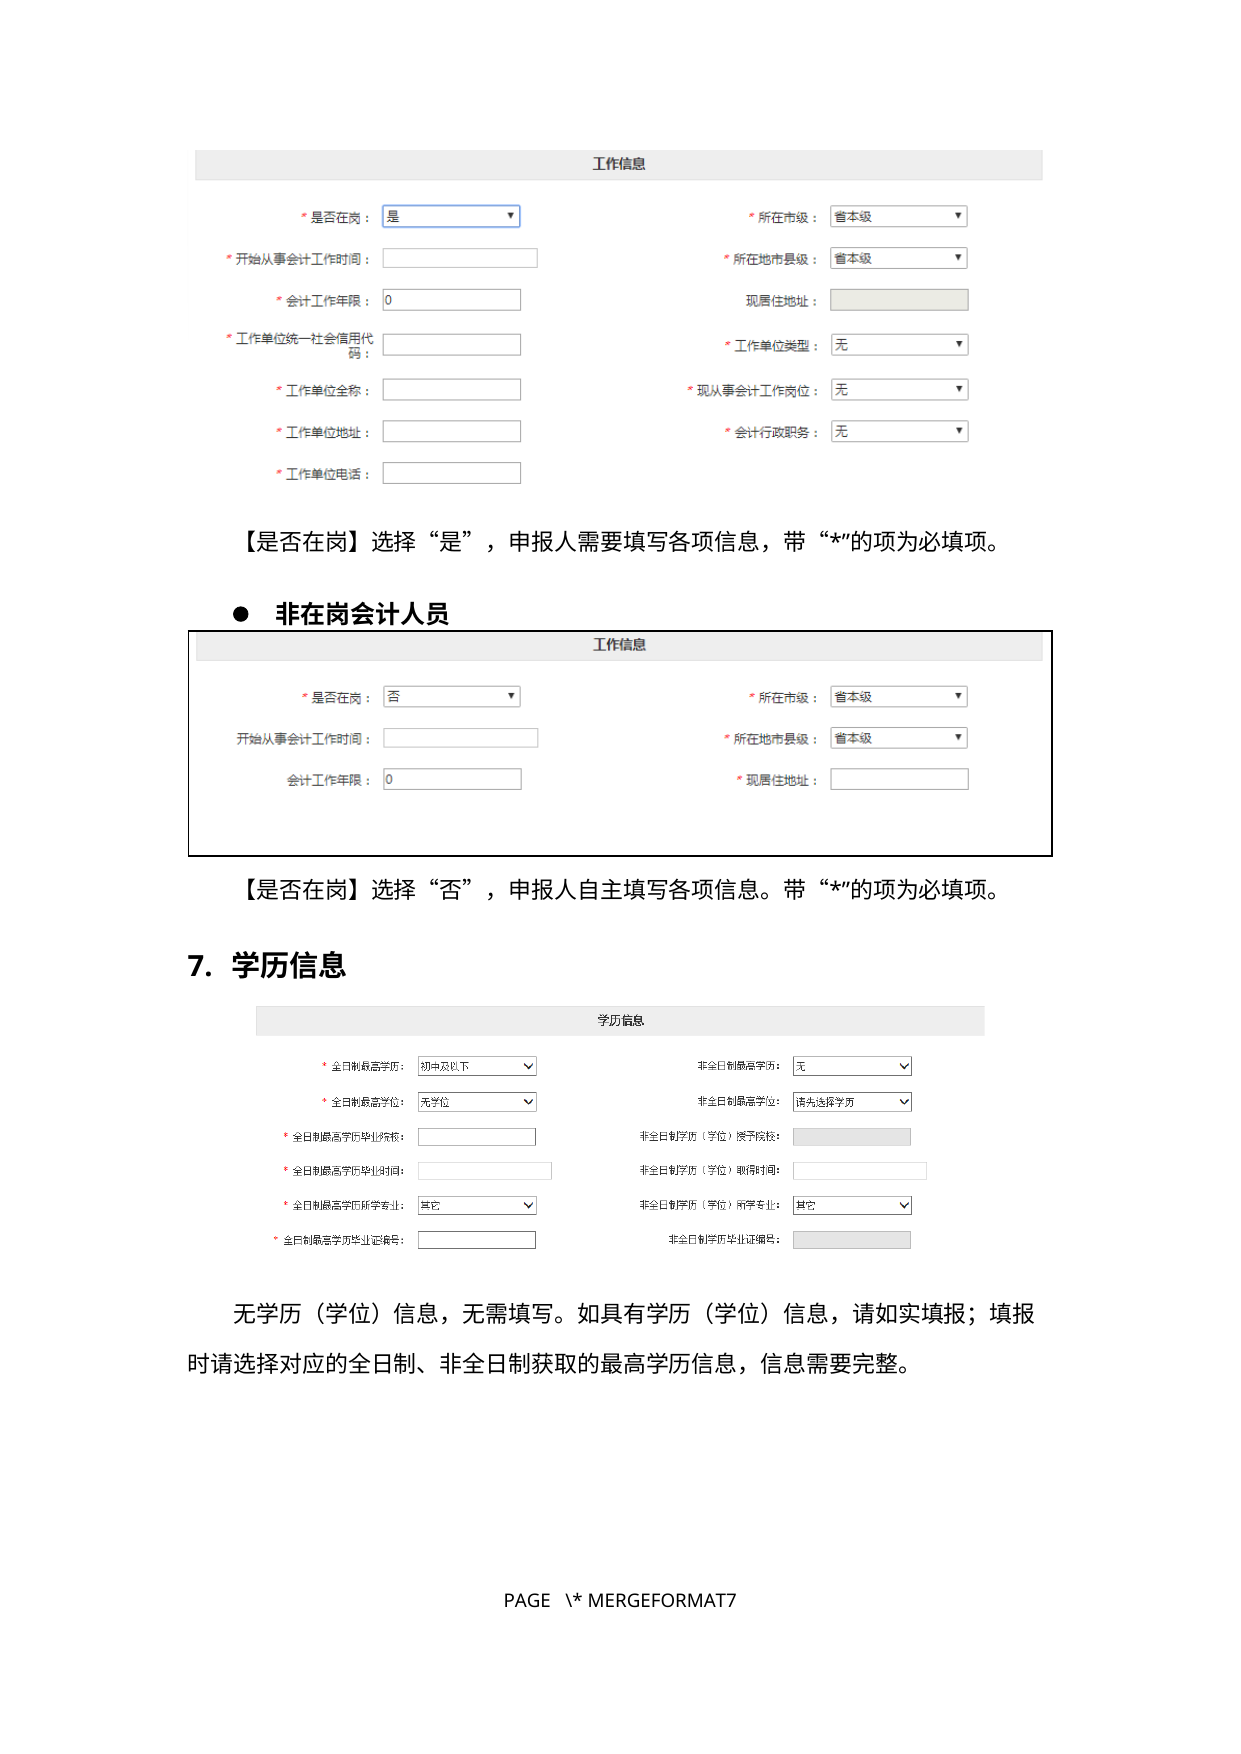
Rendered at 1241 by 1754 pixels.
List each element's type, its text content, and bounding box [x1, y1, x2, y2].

text 【是否在岗】选择“否”，申报⼈⾃主填写各项信息。带“*”的项为必填项。 [187, 872, 1053, 906]
picture [189, 632, 1051, 855]
text 【是否在岗】选择“是”，申报⼈需要填写各项信息，带“*”的项为必填项。 [187, 523, 1053, 557]
list 非在岗会计人员 [231, 594, 1053, 630]
text 无学历（学位）信息，无需填写。如具有学历（学位）信息，请如实填报；填报时请选择对应的全日制、非全日制获取的最高学历信息，信息需要完整。 [187, 1296, 1053, 1379]
subtitle 学历信息 [187, 943, 1053, 985]
picture [187, 150, 1053, 508]
picture [255, 1006, 985, 1260]
